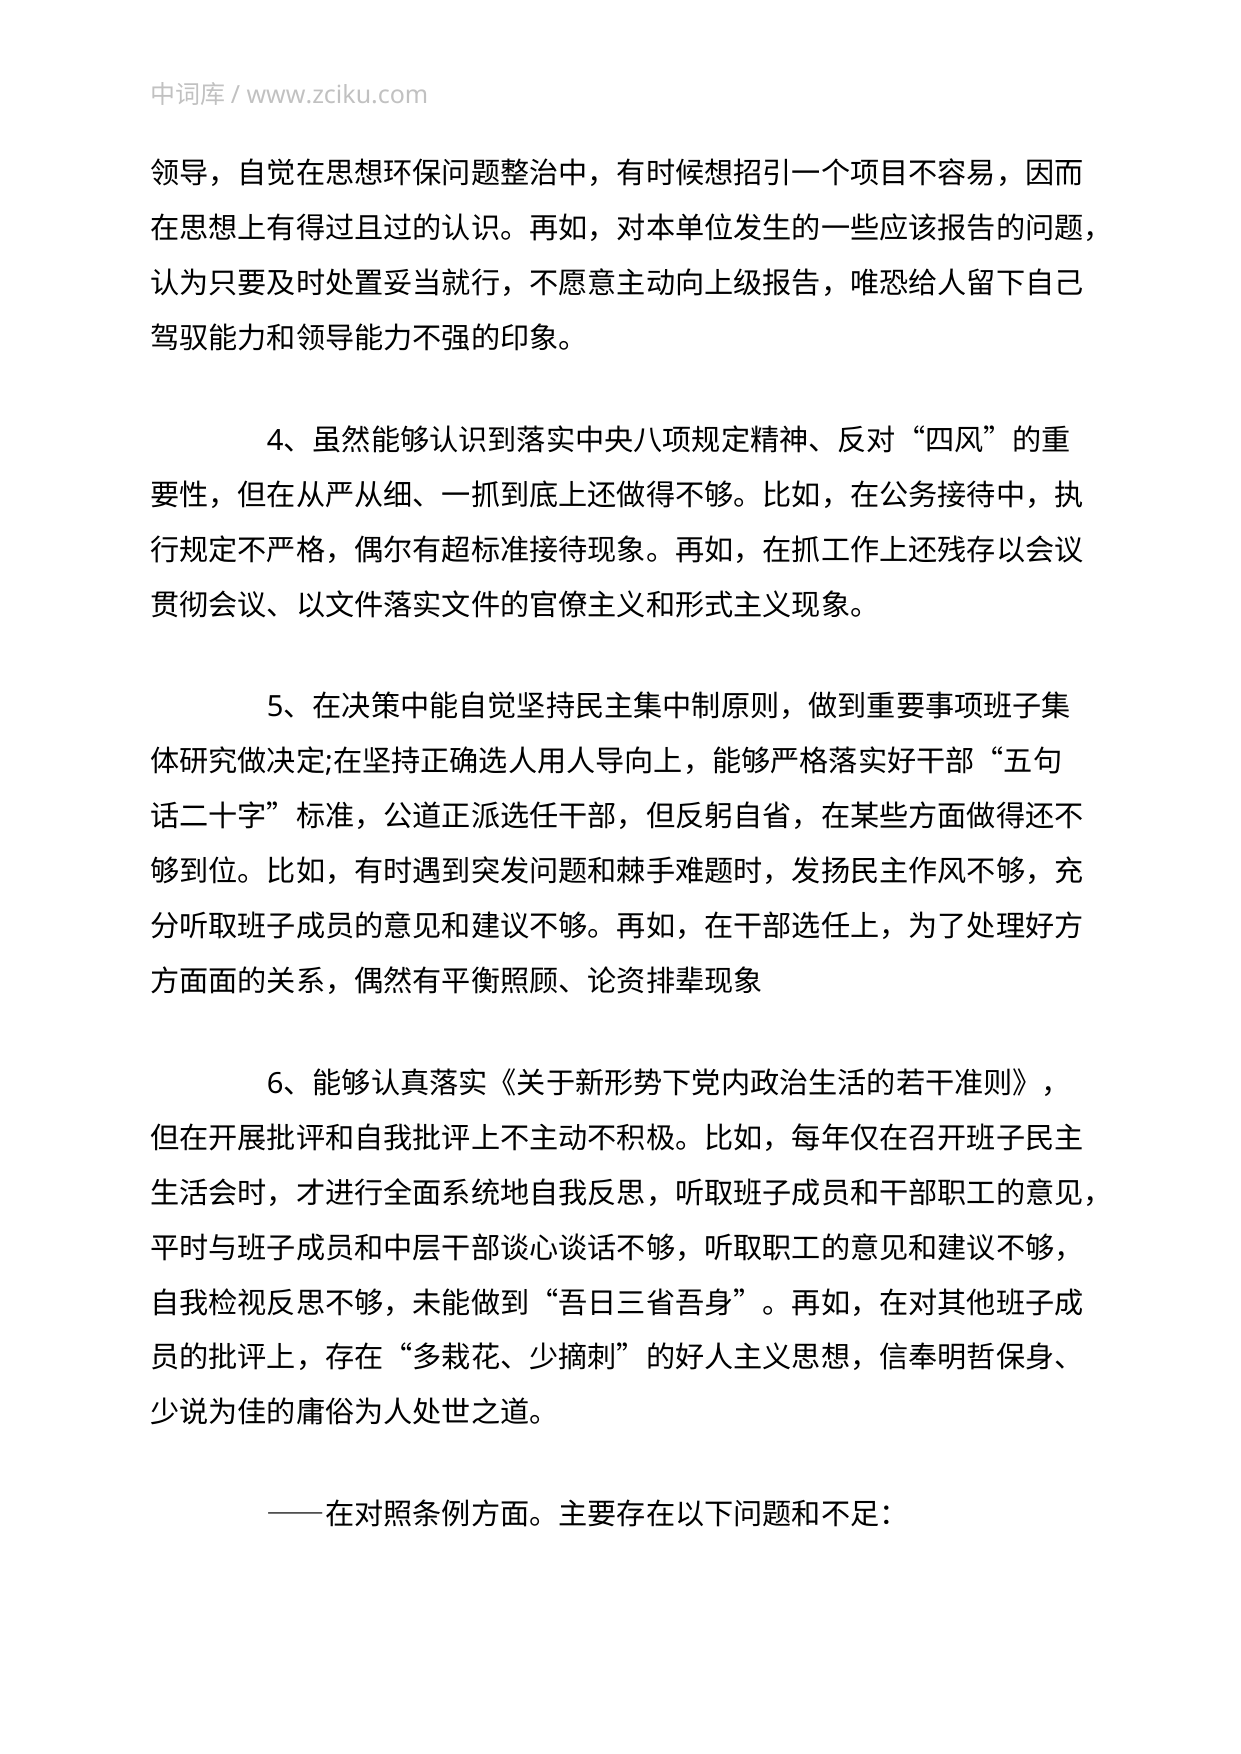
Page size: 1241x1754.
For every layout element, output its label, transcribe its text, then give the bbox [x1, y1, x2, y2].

text ——在对照条例方面。主要存在以下问题和不足： [150, 1491, 1090, 1533]
text 5、在决策中能自觉坚持民主集中制原则，做到重要事项班子集体研究做决定;在坚持正确选人用人导向上，能够严格落实好干部“五句话二十字”标准，公道正派选任干部，但反躬自省，在某些方面做得还不够到位。比如，有时遇到突发问题和棘手难题时，发扬民主作风不够，充分听取班子成员的意见和建议不够。再如，在干部选任上，为了处理好方方面面的关系，偶然有平衡照顾、论资排辈现象 [150, 683, 1090, 1000]
text 4、虽然能够认识到落实中央八项规定精神、反对“四风”的重要性，但在从严从细、一抓到底上还做得不够。比如，在公务接待中，执行规定不严格，偶尔有超标准接待现象。再如，在抓工作上还残存以会议贯彻会议、以文件落实文件的官僚主义和形式主义现象。 [150, 416, 1090, 623]
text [150, 150, 1090, 357]
text 6、能够认真落实《关于新形势下党内政治生活的若干准则》，但在开展批评和自我批评上不主动不积极。比如，每年仅在召开班子民主生活会时，才进行全面系统地自我反思，听取班子成员和干部职工的意见，平时与班子成员和中层干部谈心谈话不够，听取职工的意见和建议不够，自我检视反思不够，未能做到“吾日三省吾身”。再如，在对其他班子成员的批评上，存在“多栽花、少摘刺”的好人主义思想，信奉明哲保身、少说为佳的庸俗为人处世之道。 [150, 1059, 1090, 1431]
